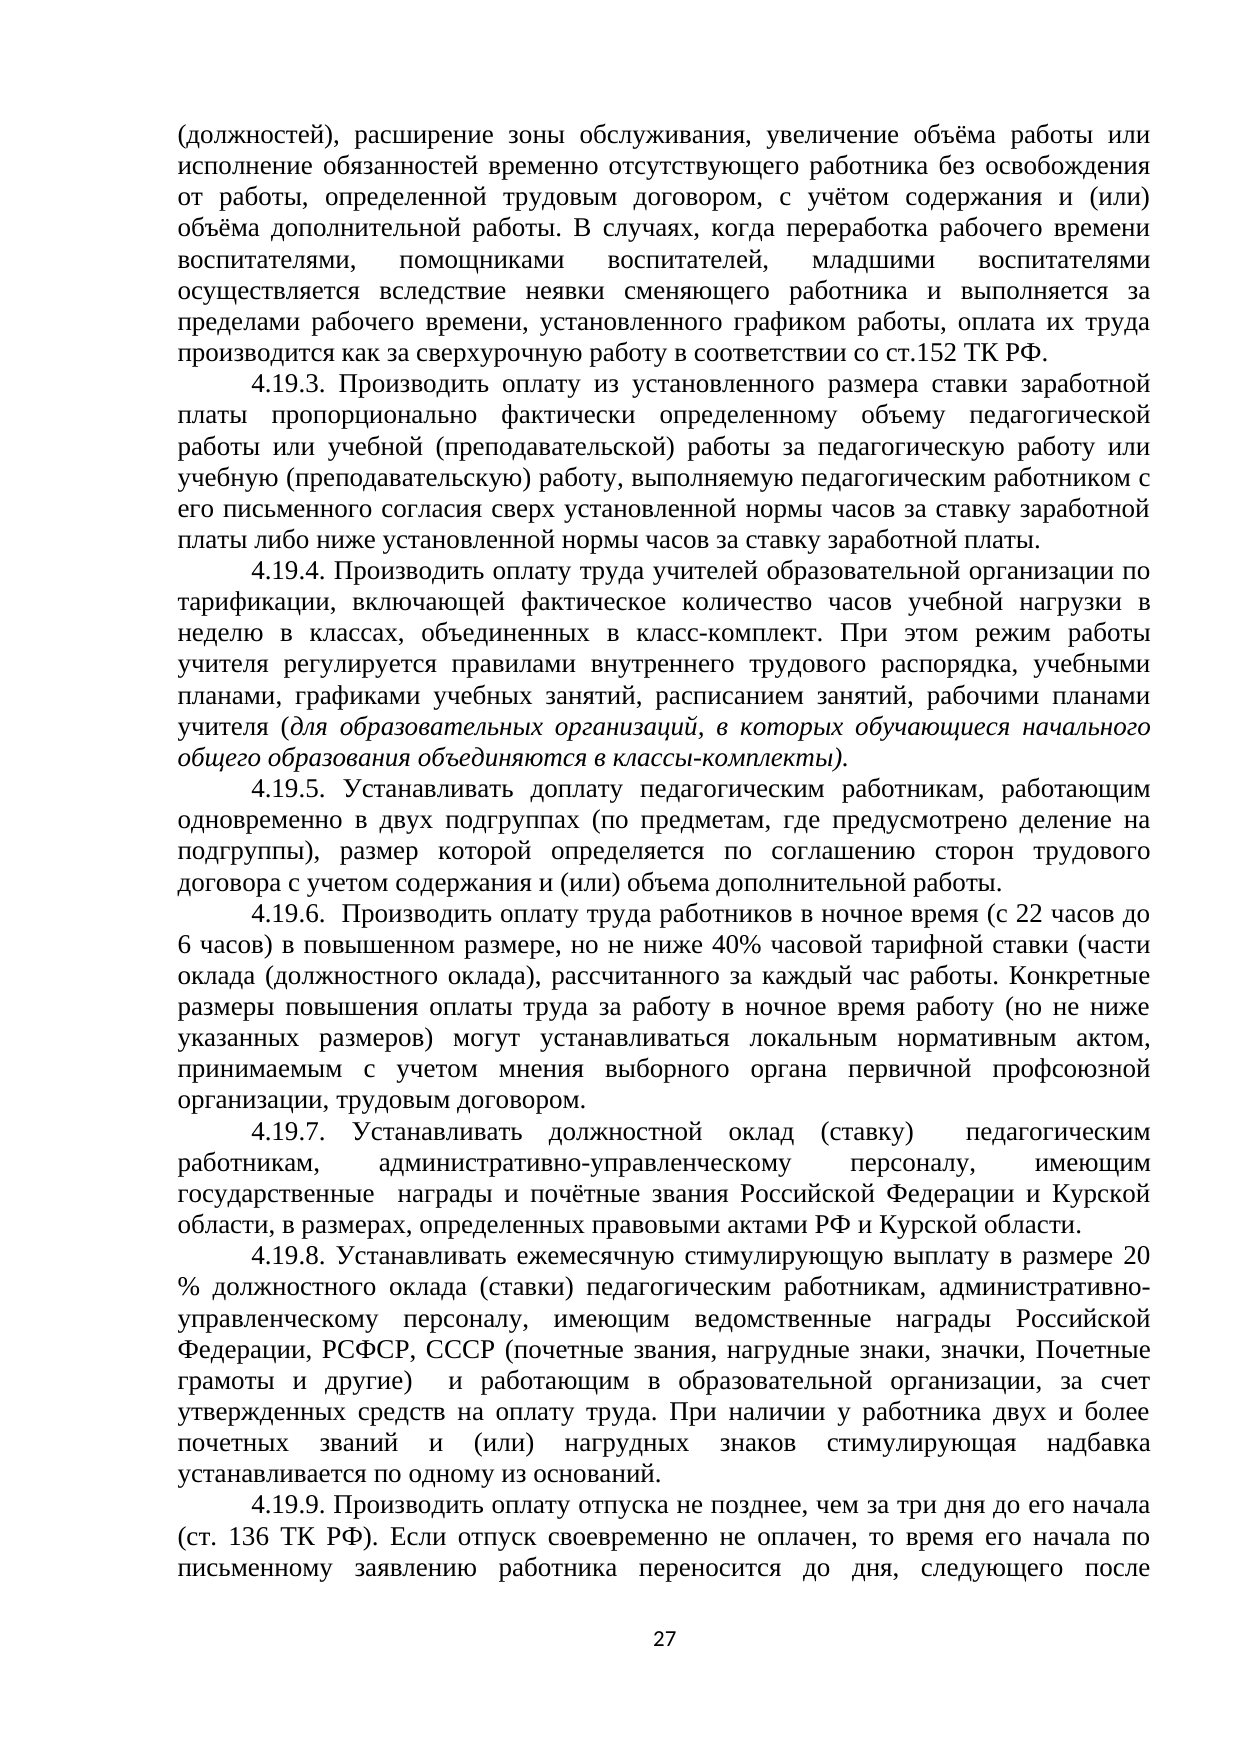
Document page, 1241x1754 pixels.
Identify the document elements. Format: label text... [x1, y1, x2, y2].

text 4.19.4. Производить оплату труда учителей образовательной организации по тарификации, включающей фактическое количество часов учебной нагрузки в неделю в классах, объединенных в класс-комплект. При этом режим работы учителя регулируется правилами внутреннего трудового распорядка, учебными планами, графиками учебных занятий, расписанием занятий, рабочими планами учителя (для образовательных организаций, в которых обучающиеся начального общего образования объединяются в классы-комплекты). [177, 554, 1152, 772]
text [177, 118, 1152, 367]
text 4.19.3. Производить оплату из установленного размера ставки заработной платы пропорционально фактически определенному объему педагогической работы или учебной (преподавательской) работы за педагогическую работу или учебную (преподавательскую) работу, выполняемую педагогическим работником с его письменного согласия сверх установленной нормы часов за ставку заработной платы либо ниже установленной нормы часов за ставку заработной платы. [177, 367, 1152, 554]
text 4.19.7. Устанавливать должностной оклад (ставку) педагогическим работникам, административно-управленческому персоналу, имеющим государственные награды и почётные звания Российской Федерации и Курской области, в размерах, определенных правовыми актами РФ и Курской области. [177, 1115, 1152, 1239]
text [177, 1488, 1152, 1582]
text 4.19.6. Производить оплату труда работников в ночное время (с 22 часов до 6 часов) в повышенном размере, но не ниже 40% часовой тарифной ставки (части оклада (должностного оклада), рассчитанного за каждый час работы. Конкретные размеры повышения оплаты труда за работу в ночное время работу (но не ниже указанных размеров) могут устанавливаться локальным нормативным актом, принимаемым с учетом мнения выборного органа первичной профсоюзной организации, трудовым договором. [177, 897, 1152, 1115]
text 4.19.8. Устанавливать ежемесячную стимулирующую выплату в размере 20 % должностного оклада (ставки) педагогическим работникам, административно-управленческому персоналу, имеющим ведомственные награды Российской Федерации, РСФСР, СССР (почетные звания, нагрудные знаки, значки, Почетные грамоты и другие) и работающим в образовательной организации, за счет утвержденных средств на оплату труда. При наличии у работника двух и более почетных званий и (или) нагрудных знаков стимулирующая надбавка устанавливается по одному из оснований. [177, 1239, 1152, 1488]
text 4.19.5. Устанавливать доплату педагогическим работникам, работающим одновременно в двух подгруппах (по предметам, где предусмотрено деление на подгруппы), размер которой определяется по соглашению сторон трудового договора с учетом содержания и (или) объема дополнительной работы. [177, 772, 1152, 897]
